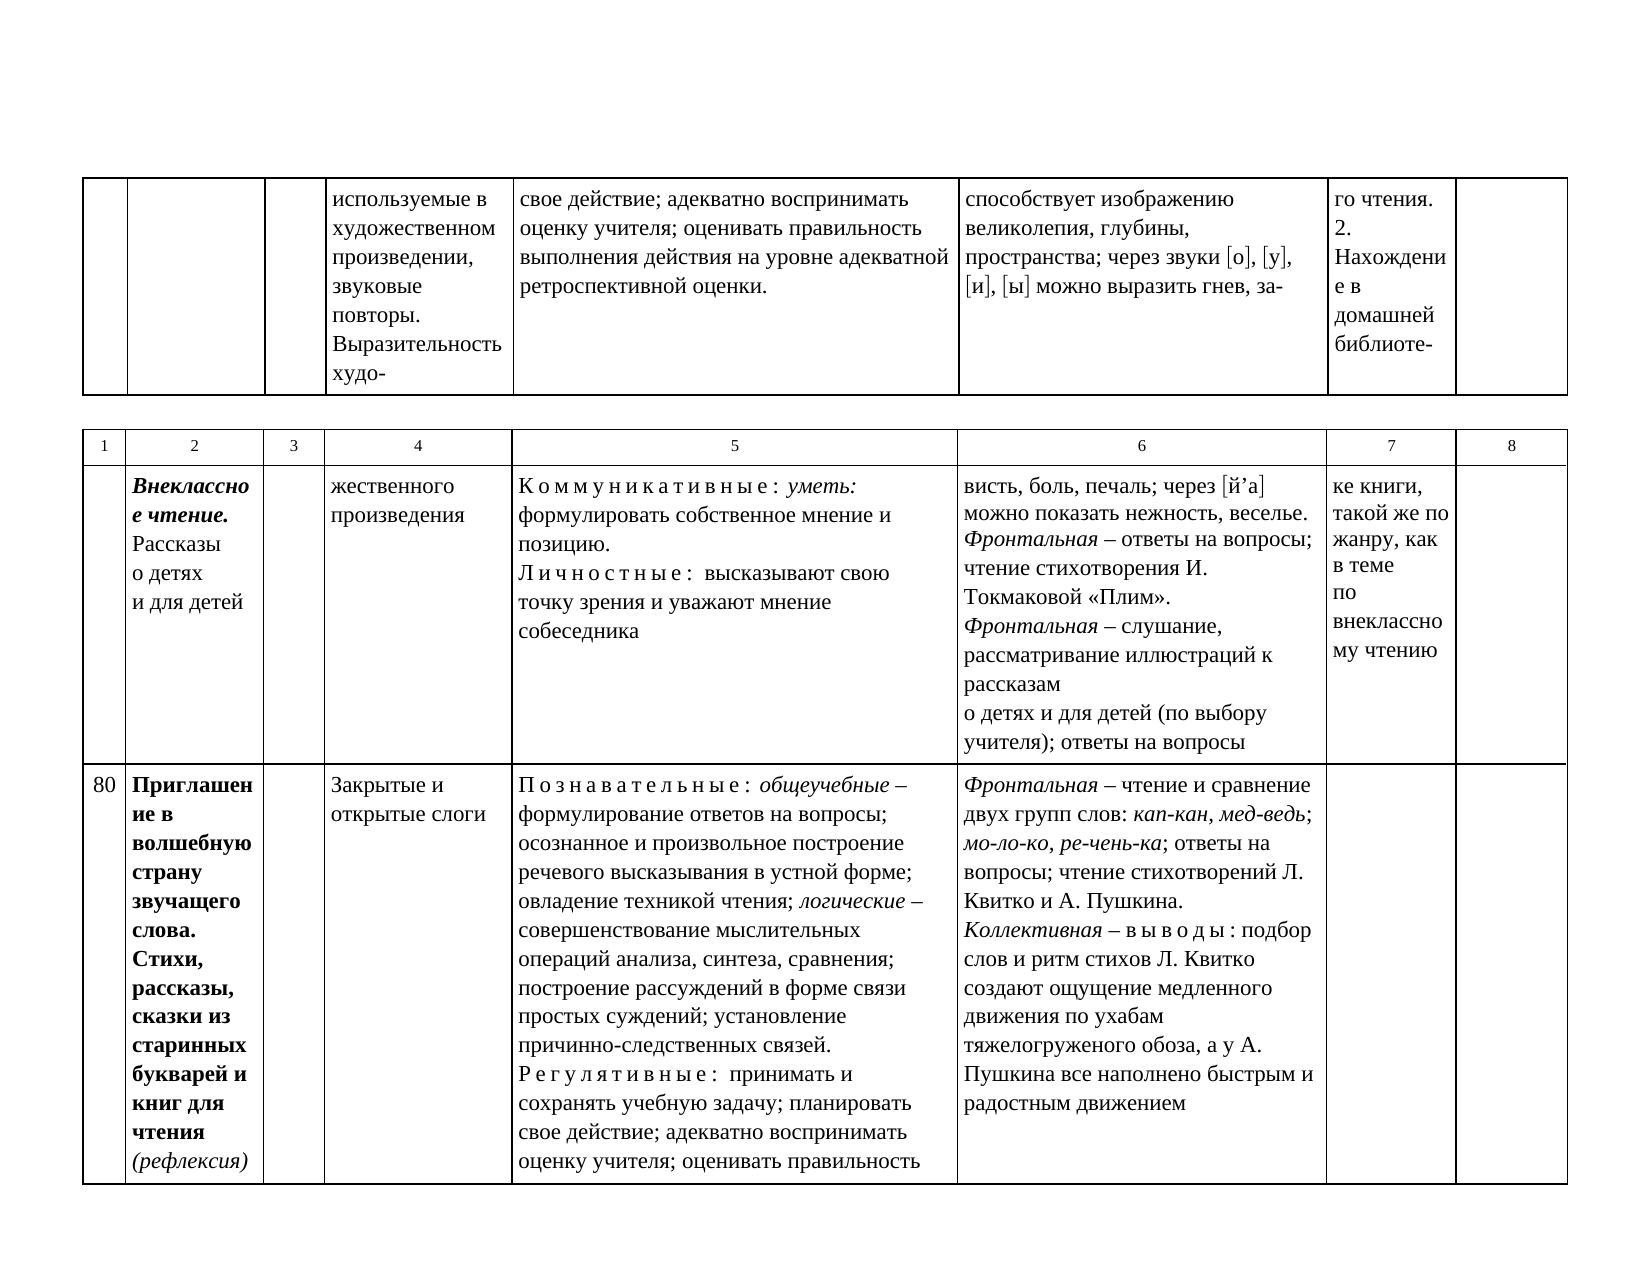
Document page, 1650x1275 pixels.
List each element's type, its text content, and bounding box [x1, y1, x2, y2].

table_cell [264, 765, 324, 1183]
table_cell [1457, 465, 1567, 763]
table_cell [513, 765, 957, 1183]
table_header 1 [84, 430, 125, 464]
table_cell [327, 179, 513, 394]
table_header 2 [126, 430, 263, 464]
table_header 6 [958, 430, 1326, 464]
table_header 4 [325, 430, 511, 464]
table_cell ке книги, такой же по жанру, как в теме по внеклассному чтению [1327, 466, 1455, 763]
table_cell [1329, 179, 1455, 394]
table_cell [266, 179, 325, 394]
table_cell 79 [84, 179, 127, 394]
table_header 8 [1457, 430, 1567, 464]
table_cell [958, 765, 1326, 1183]
table_cell висть, боль, печаль; через й’а можно показать нежность, веселье. Фронтальная – ответы на вопросы; чтение стихотворения И. Токмаковой «Плим». Фронтальная – слушание, рассматривание иллюстраций к рассказам о детях и для детей (по выбору учителя); ответы на вопросы [958, 466, 1326, 763]
table_header 5 [513, 430, 957, 464]
table_cell [1457, 763, 1567, 1183]
table_cell 80 [84, 765, 125, 1183]
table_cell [960, 179, 1327, 394]
table_cell [1457, 179, 1567, 394]
table_cell [1327, 765, 1455, 1183]
table_header 7 [1327, 430, 1455, 464]
table_cell жественного произведения [325, 466, 511, 763]
table_cell Внеклассное чтение. Рассказы о детях и для детей [126, 466, 263, 763]
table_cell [126, 765, 263, 1183]
table_header 3 [264, 430, 324, 464]
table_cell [128, 179, 264, 394]
table_cell [264, 466, 324, 763]
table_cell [325, 765, 511, 1183]
table_cell [84, 466, 125, 763]
table_cell Коммуникативные: уметь: формулировать собственное мнение и позицию. Личностные: высказывают свою точку зрения и уважают мнение собеседника [513, 466, 957, 763]
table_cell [514, 179, 958, 394]
